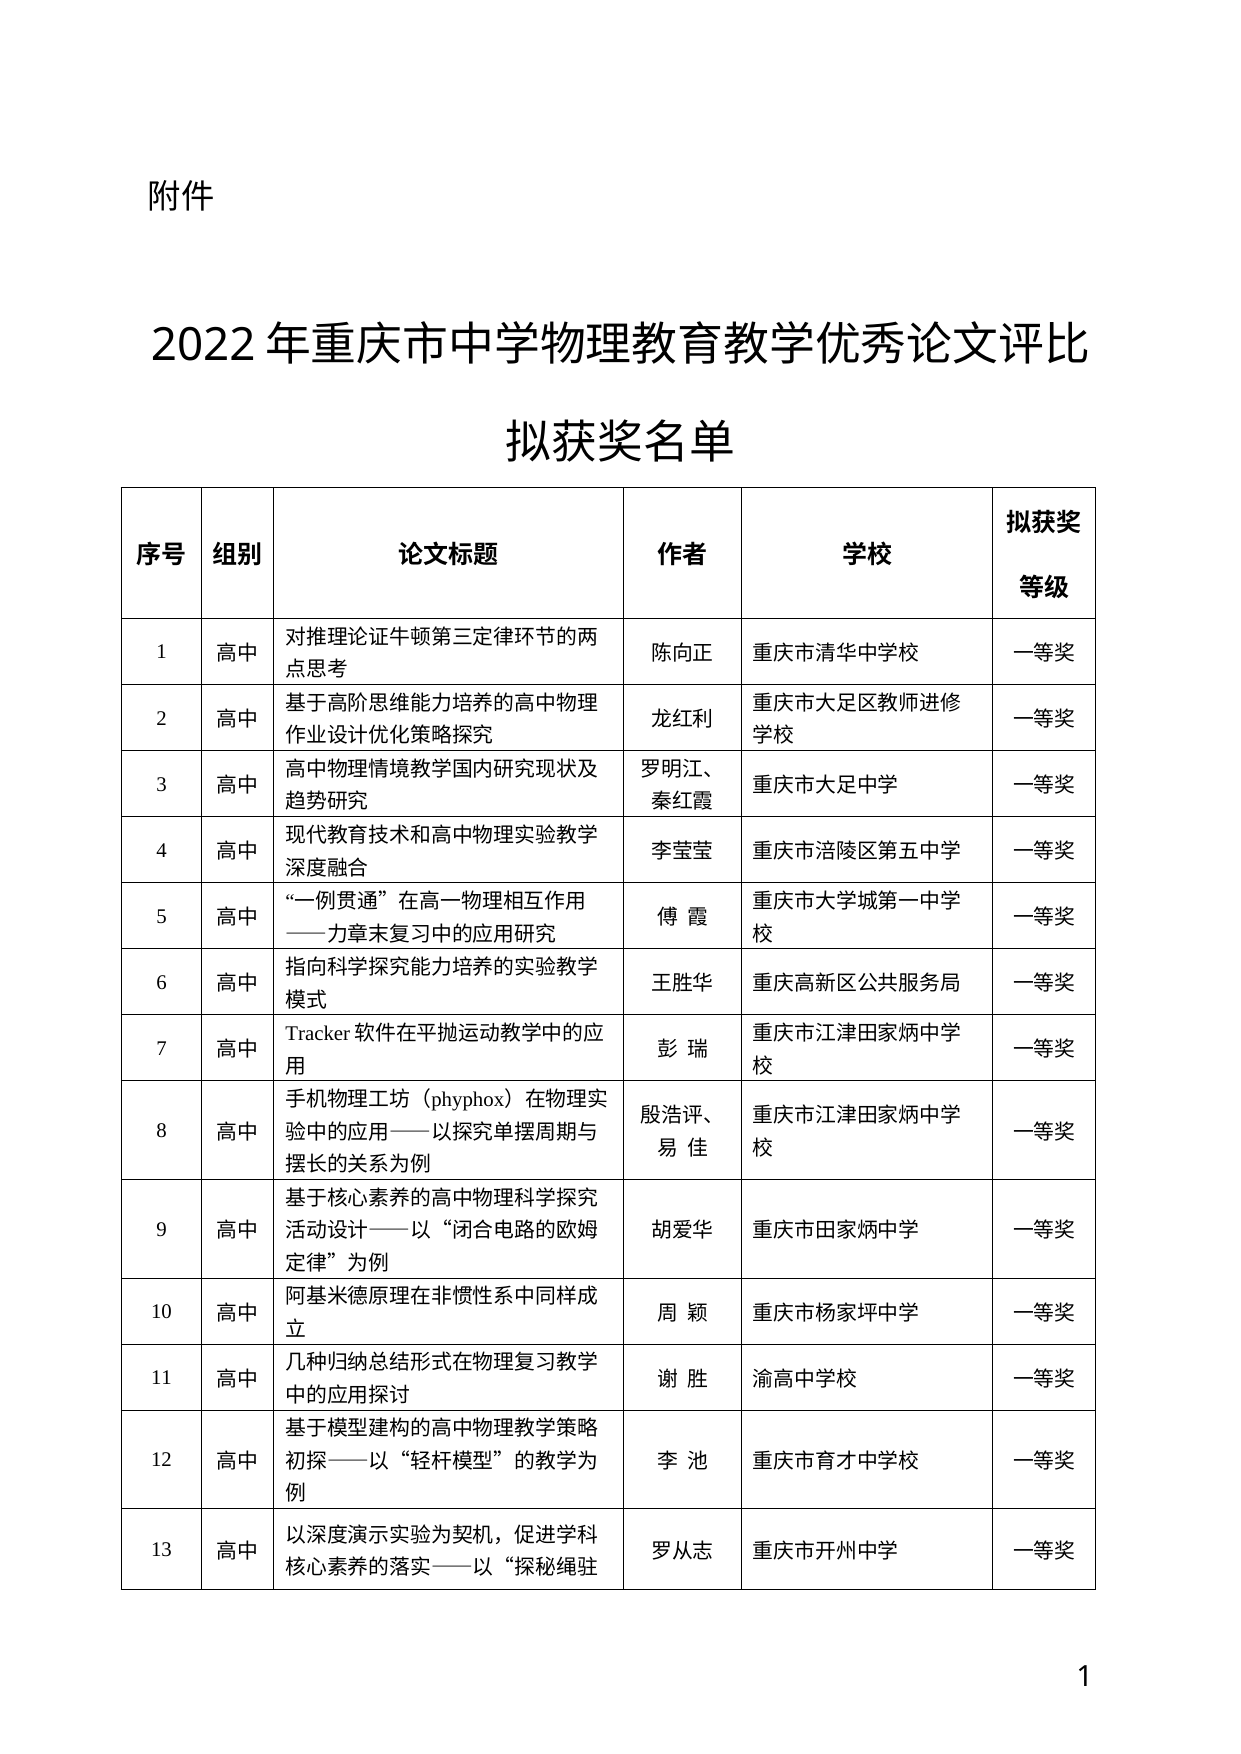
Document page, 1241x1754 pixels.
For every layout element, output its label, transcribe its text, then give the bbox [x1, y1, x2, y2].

table_cell 高中 [202, 949, 273, 1014]
table_cell 8 [122, 1081, 201, 1179]
table_cell 龙红利 [624, 685, 741, 750]
table_cell 一等奖 [993, 1509, 1095, 1589]
table_header 作者 [624, 488, 741, 618]
table_cell 王胜华 [624, 949, 741, 1014]
table_cell 以深度演示实验为契机，促进学科核心素养的落实——以“探秘绳驻波”为例 [274, 1509, 623, 1589]
table_cell 10 [122, 1279, 201, 1343]
table_cell 12 [122, 1411, 201, 1508]
table_cell 高中 [202, 1345, 273, 1409]
table_cell 4 [122, 817, 201, 882]
table_cell 一等奖 [993, 685, 1095, 750]
table_cell 5 [122, 883, 201, 948]
table_cell 一等奖 [993, 817, 1095, 882]
table_cell 重庆市大足中学 [742, 751, 992, 816]
table_cell 一等奖 [993, 949, 1095, 1014]
table_cell 渝高中学校 [742, 1345, 992, 1409]
table_cell 傅 霞 [624, 883, 741, 948]
table_cell 现代教育技术和高中物理实验教学深度融合 [274, 817, 623, 882]
table_cell “一例贯通”在高一物理相互作用——力章末复习中的应用研究 [274, 883, 623, 948]
table_cell 一等奖 [993, 1411, 1095, 1508]
table_cell 11 [122, 1345, 201, 1409]
table_cell 重庆市育才中学校 [742, 1411, 992, 1508]
text 拟获奖名单 [148, 389, 1092, 487]
table_cell Tracker软件在平抛运动教学中的应用 [274, 1015, 623, 1080]
table_cell 几种归纳总结形式在物理复习教学中的应用探讨 [274, 1345, 623, 1409]
table_cell 重庆市开州中学 [742, 1509, 992, 1589]
table_cell 9 [122, 1180, 201, 1277]
table_cell 高中 [202, 1180, 273, 1277]
table_cell 高中 [202, 1015, 273, 1080]
table_cell 高中 [202, 685, 273, 750]
table_cell 一等奖 [993, 619, 1095, 684]
table_header 论文标题 [274, 488, 623, 618]
table_cell 重庆市田家炳中学 [742, 1180, 992, 1277]
table_cell 高中物理情境教学国内研究现状及趋势研究 [274, 751, 623, 816]
table_cell 高中 [202, 1279, 273, 1343]
table_cell 高中 [202, 817, 273, 882]
table_header 拟获奖 等级 [993, 488, 1095, 618]
table_cell 重庆市清华中学校 [742, 619, 992, 684]
table_cell 李 池 [624, 1411, 741, 1508]
table_cell 一等奖 [993, 1015, 1095, 1080]
table_cell 高中 [202, 883, 273, 948]
table_cell 陈向正 [624, 619, 741, 684]
table_cell 7 [122, 1015, 201, 1080]
table_cell 阿基米德原理在非惯性系中同样成立 [274, 1279, 623, 1343]
table_cell 指向科学探究能力培养的实验教学模式 [274, 949, 623, 1014]
text 附件 [148, 162, 1092, 227]
table_cell 一等奖 [993, 751, 1095, 816]
table_cell 6 [122, 949, 201, 1014]
table_cell 重庆市江津田家炳中学校 [742, 1015, 992, 1080]
table_cell 高中 [202, 1081, 273, 1179]
table_cell 彭 瑞 [624, 1015, 741, 1080]
table_cell 重庆市大足区教师进修学校 [742, 685, 992, 750]
table_header 组别 [202, 488, 273, 618]
table_cell 殷浩评、易 佳 [624, 1081, 741, 1179]
table_header 序号 [122, 488, 201, 618]
table_cell 胡爱华 [624, 1180, 741, 1277]
table_cell 罗从志 [624, 1509, 741, 1589]
table_cell 高中 [202, 751, 273, 816]
table_cell 罗明江、秦红霞 [624, 751, 741, 816]
table_cell 高中 [202, 619, 273, 684]
text 2022年重庆市中学物理教育教学优秀论文评比 [148, 292, 1092, 389]
table_cell 重庆高新区公共服务局 [742, 949, 992, 1014]
table_cell 2 [122, 685, 201, 750]
table_cell 李莹莹 [624, 817, 741, 882]
table_cell 重庆市江津田家炳中学校 [742, 1081, 992, 1179]
table_cell 3 [122, 751, 201, 816]
table_cell 一等奖 [993, 1345, 1095, 1409]
table_cell 一等奖 [993, 1180, 1095, 1277]
table_cell 1 [122, 619, 201, 684]
table_cell 重庆市大学城第一中学校 [742, 883, 992, 948]
table_cell 手机物理工坊（phyphox）在物理实验中的应用——以探究单摆周期与摆长的关系为例 [274, 1081, 623, 1179]
table_cell 基于高阶思维能力培养的高中物理作业设计优化策略探究 [274, 685, 623, 750]
table_cell 重庆市杨家坪中学 [742, 1279, 992, 1343]
table_cell 基于核心素养的高中物理科学探究活动设计——以“闭合电路的欧姆定律”为例 [274, 1180, 623, 1277]
table_cell 周 颖 [624, 1279, 741, 1343]
table_cell 对推理论证牛顿第三定律环节的两点思考 [274, 619, 623, 684]
table_cell 一等奖 [993, 1279, 1095, 1343]
table_cell 基于模型建构的高中物理教学策略初探——以“轻杆模型”的教学为例 [274, 1411, 623, 1508]
table_cell 13 [122, 1509, 201, 1589]
table_header 学校 [742, 488, 992, 618]
table_cell 重庆市涪陵区第五中学 [742, 817, 992, 882]
table_cell 谢 胜 [624, 1345, 741, 1409]
table_cell 高中 [202, 1509, 273, 1589]
table_cell 一等奖 [993, 883, 1095, 948]
table_cell 高中 [202, 1411, 273, 1508]
table_cell 一等奖 [993, 1081, 1095, 1179]
